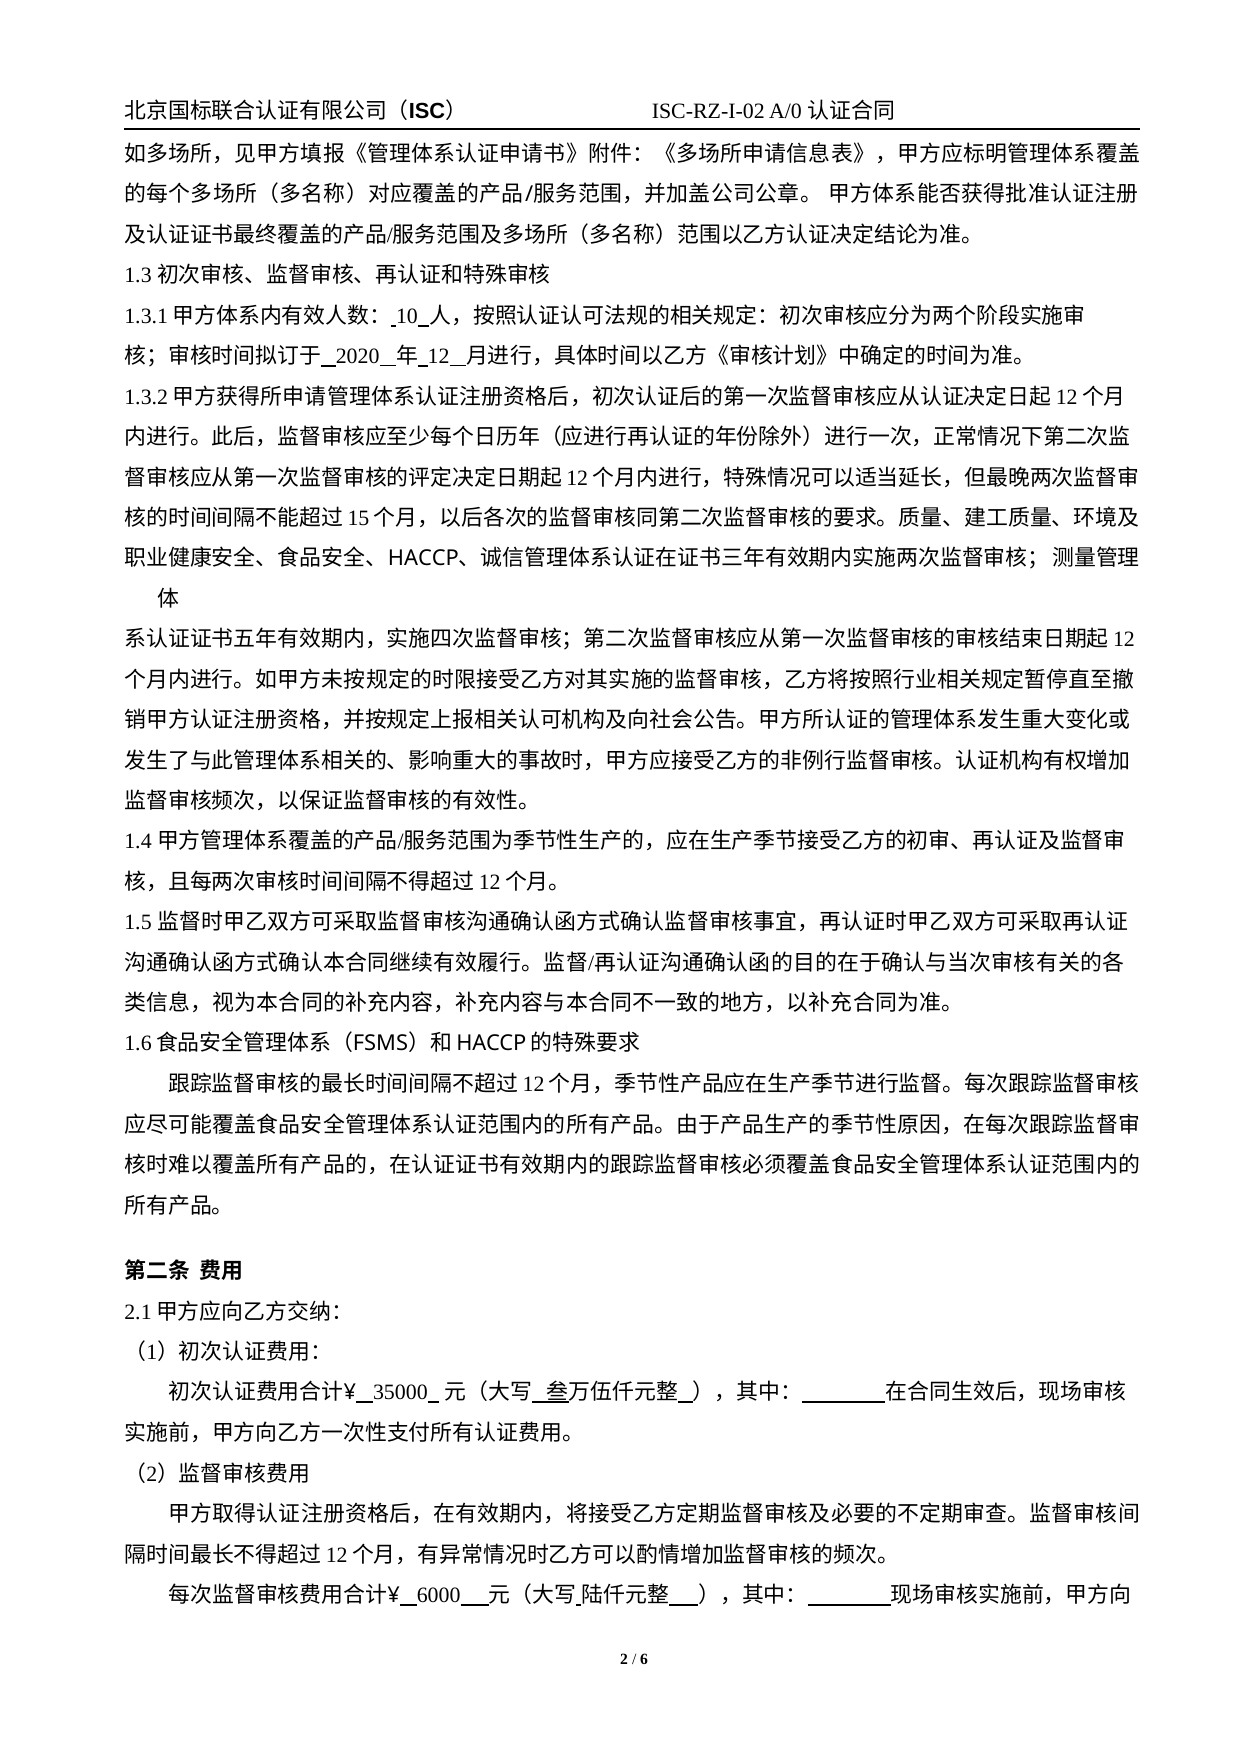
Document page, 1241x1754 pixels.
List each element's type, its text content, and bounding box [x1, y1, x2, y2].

text 1.5 监督时甲乙双方可采取监督审核沟通确认函方式确认监督审核事宜，再认证时甲乙双方可采取再认证 [124, 904, 1140, 936]
text 内进行。此后，监督审核应至少每个日历年（应进行再认证的年份除外）进行一次，正常情况下第二次监 [124, 419, 1140, 451]
text 2.1甲方应向乙方交纳： [124, 1293, 1140, 1326]
text 如多场所，见甲方填报《管理体系认证申请书》附件：《多场所申请信息表》，甲方应标明管理体系覆盖的每个多场所（多名称）对应覆盖的产品/服务范围，并加盖公司公章。 甲方体系能否获得批准认证注册及认证证书最终覆盖的产品/服务范围及多场所（多名称）范围以乙方认证决定结论为准。 [124, 135, 1140, 249]
text 发生了与此管理体系相关的、影响重大的事故时，甲方应接受乙方的非例行监督审核。认证机构有权增加 [124, 742, 1140, 775]
text 核，且每两次审核时间间隔不得超过12个月。 [124, 863, 1140, 896]
text 沟通确认函方式确认本合同继续有效履行。监督/再认证沟通确认函的目的在于确认与当次审核有关的各 [124, 944, 1140, 977]
text （2）监督审核费用 [124, 1455, 1140, 1488]
text 初次认证费用合计¥ 35000 元（大写 叁万伍仟元整 ），其中： 在合同生效后，现场审核实施前，甲方向乙方一次性支付所有认证费用。 [124, 1374, 1140, 1447]
text （1）初次认证费用： [124, 1334, 1140, 1366]
text 甲方取得认证注册资格后，在有效期内，将接受乙方定期监督审核及必要的不定期审查。监督审核间隔时间最长不得超过12个月，有异常情况时乙方可以酌情增加监督审核的频次。 [124, 1496, 1140, 1569]
text 类信息，视为本合同的补充内容，补充内容与本合同不一致的地方，以补充合同为准。 [124, 985, 1140, 1017]
text 系认证证书五年有效期内，实施四次监督审核；第二次监督审核应从第一次监督审核的审核结束日期起12 [124, 621, 1140, 653]
text 跟踪监督审核的最长时间间隔不超过12个月，季节性产品应在生产季节进行监督。每次跟踪监督审核应尽可能覆盖食品安全管理体系认证范围内的所有产品。由于产品生产的季节性原因，在每次跟踪监督审核时难以覆盖所有产品的，在认证证书有效期内的跟踪监督审核必须覆盖食品安全管理体系认证范围内的所有产品。 [124, 1066, 1140, 1220]
text 1.3.2甲方获得所申请管理体系认证注册资格后，初次认证后的第一次监督审核应从认证决定日起12个月 [124, 378, 1140, 411]
text 1.3 初次审核、监督审核、再认证和特殊审核 [124, 257, 1140, 289]
text 1.3.1甲方体系内有效人数： 10 人，按照认证认可法规的相关规定：初次审核应分为两个阶段实施审 [124, 297, 1140, 330]
text 第二条 费用 [124, 1253, 1140, 1285]
text 1.4 甲方管理体系覆盖的产品/服务范围为季节性生产的，应在生产季节接受乙方的初审、再认证及监督审 [124, 823, 1140, 856]
text 督审核应从第一次监督审核的评定决定日期起12个月内进行，特殊情况可以适当延长，但最晚两次监督审 [124, 459, 1140, 492]
text 核；审核时间拟订于 2020 年 12 月进行，具体时间以乙方《审核计划》中确定的时间为准。 [124, 338, 1140, 370]
text 个月内进行。如甲方未按规定的时限接受乙方对其实施的监督审核，乙方将按照行业相关规定暂停直至撤 [124, 661, 1140, 694]
text 监督审核频次，以保证监督审核的有效性。 [124, 783, 1140, 815]
text 职业健康安全、食品安全、HACCP、诚信管理体系认证在证书三年有效期内实施两次监督审核；测量管理体 [124, 540, 1140, 613]
text 销甲方认证注册资格，并按规定上报相关认可机构及向社会公告。甲方所认证的管理体系发生重大变化或 [124, 702, 1140, 734]
text 核的时间间隔不能超过15个月，以后各次的监督审核同第二次监督审核的要求。质量、建工质量、环境及 [124, 499, 1140, 532]
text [124, 1577, 1140, 1609]
text 1.6食品安全管理体系（FSMS）和HACCP的特殊要求 [124, 1025, 1140, 1058]
